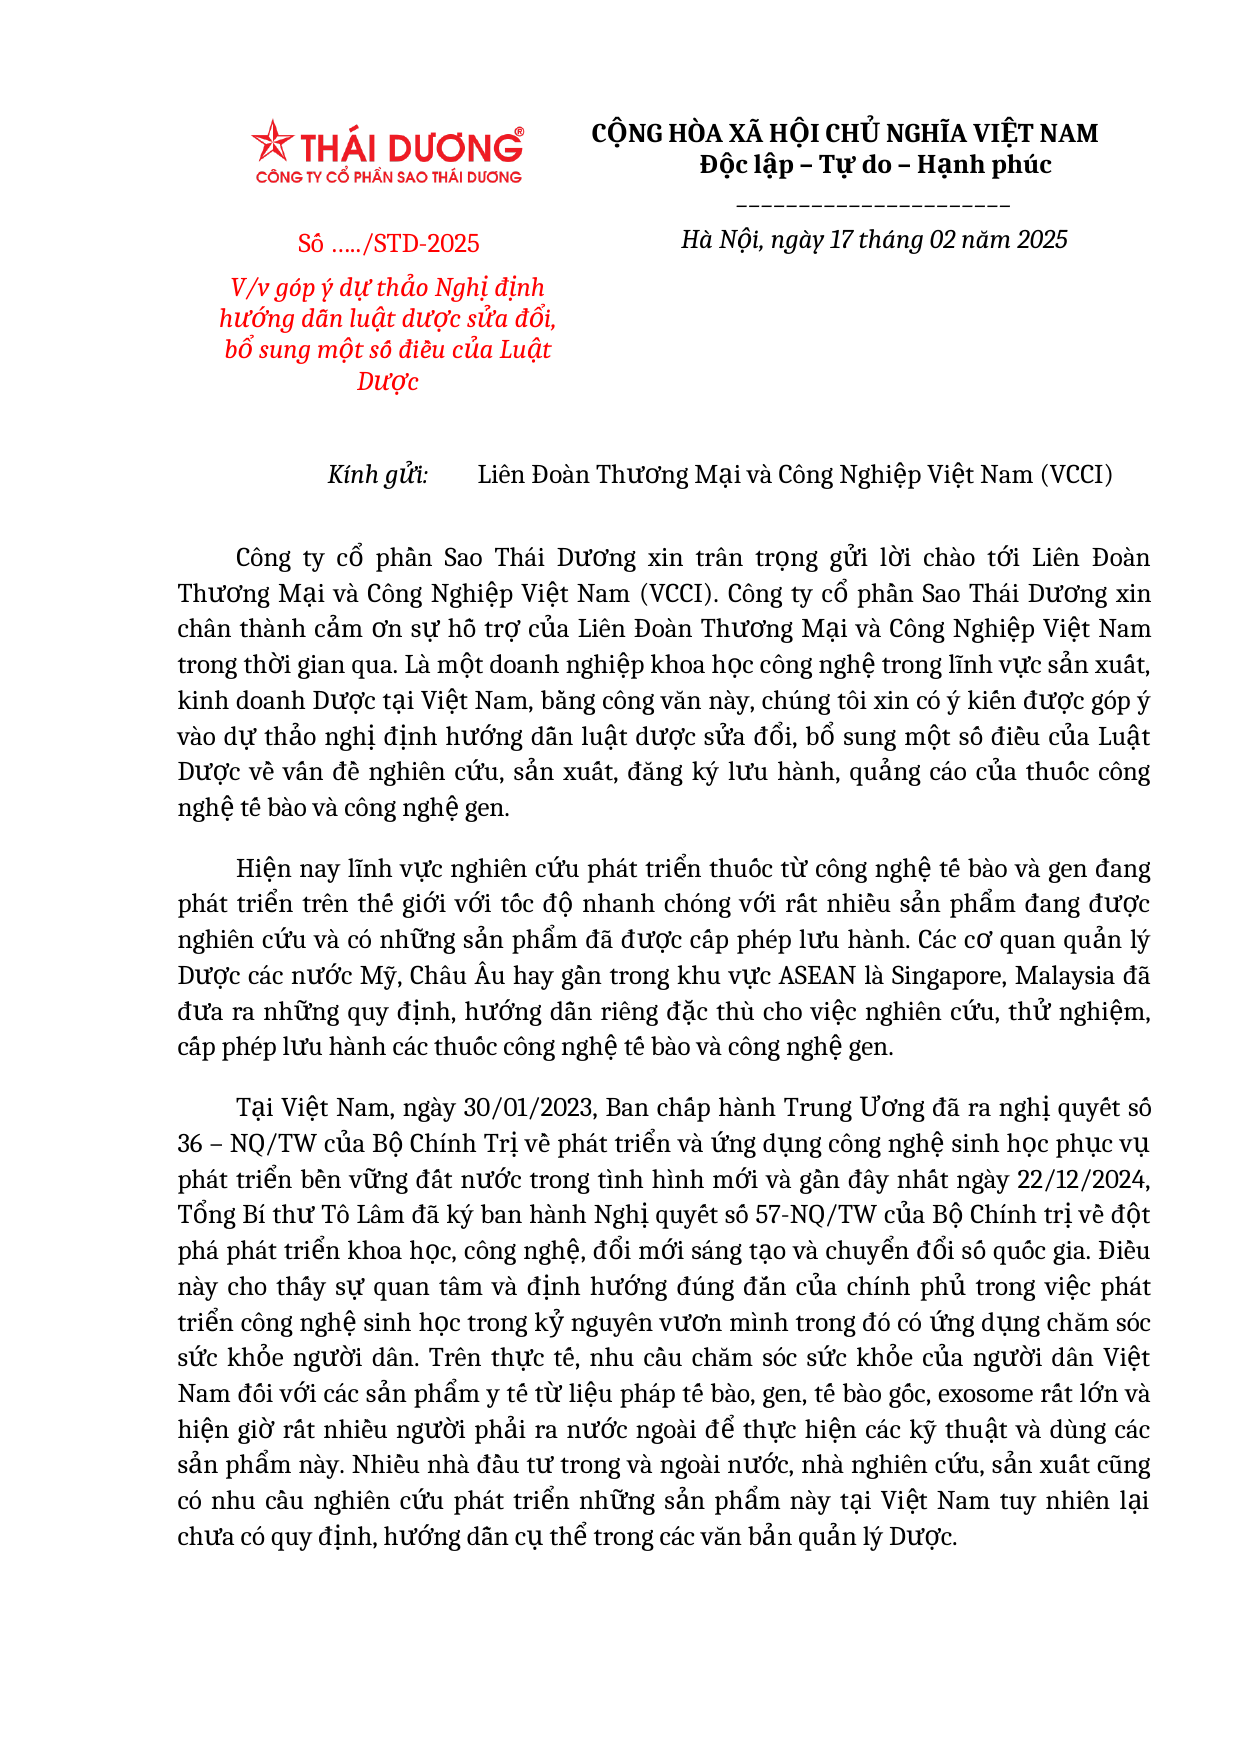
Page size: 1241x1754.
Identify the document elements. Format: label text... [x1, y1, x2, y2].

text Công ty cổ phần Sao Thái Dương xin trân trọng gửi lời chào tới Liên Đoàn Thương Mại và Công Nghiệp Việt Nam (VCCI). Công ty cổ phần Sao Thái Dương xin chân thành cảm ơn sự hỗ trợ của Liên Đoàn Thương Mại và Công Nghiệp Việt Nam trong thời gian qua. Là một doanh nghiệp khoa học công nghệ trong lĩnh vực sản xuất, kinh doanh Dược tại Việt Nam, bằng công văn này, chúng tôi xin có ý kiến được góp ý vào dự thảo nghị định hướng dẫn luật dược sửa đổi, bổ sung một số điều của Luật Dược về vấn đề nghiên cứu, sản xuất, đăng ký lưu hành, quảng cáo của thuốc công nghệ tế bào và công nghệ gen. [177, 542, 1152, 823]
text Tại Việt Nam, ngày 30/01/2023, Ban chấp hành Trung Ương đã ra nghị quyết số 36 – NQ/TW của Bộ Chính Trị về phát triển và ứng dụng công nghệ sinh học phục vụ phát triển bền vững đất nước trong tình hình mới và gần đây nhất ngày 22/12/2024, Tổng Bí thư Tô Lâm đã ký ban hành Nghị quyết số 57-NQ/TW của Bộ Chính trị về đột phá phát triển khoa học, công nghệ, đổi mới sáng tạo và chuyển đổi số quốc gia. Điều này cho thấy sự quan tâm và định hướng đúng đắn của chính phủ trong việc phát triển công nghệ sinh học trong kỷ nguyên vươn mình trong đó có ứng dụng chăm sóc sức khỏe người dân. Trên thực tế, nhu cầu chăm sóc sức khỏe của người dân Việt Nam đối với các sản phẩm y tế từ liệu pháp tế bào, gen, tế bào gốc, exosome rất lớn và hiện giờ rất nhiều người phải ra nước ngoài để thực hiện các kỹ thuật và dùng các sản phẩm này. Nhiều nhà đầu tư trong và ngoài nước, nhà nghiên cứu, sản xuất cũng có nhu cầu nghiên cứu phát triển những sản phẩm này tại Việt Nam tuy nhiên lại chưa có quy định, hướng dẫn cụ thể trong các văn bản quản lý Dược. [177, 1092, 1152, 1552]
table_header Số …../STD-2025 V/v góp ý dự thảo Nghị định hướng dẫn luật dược sửa đổi, bổ sung một số điều của Luật Dược [198, 118, 580, 409]
picture [250, 118, 528, 187]
table_header CỘNG HÒA XÃ HỘI CHỦ NGHĨA VIỆT NAM Độc lập – Tự do – Hạnh phúc ______________________ Hà Nội, ngày 17 tháng 02 năm 2025 [580, 118, 1171, 409]
text Kính gửi: Liên Đoàn Thương Mại và Công Nghiệp Việt Nam (VCCI) [177, 459, 1152, 491]
text Hiện nay lĩnh vực nghiên cứu phát triển thuốc từ công nghệ tế bào và gen đang phát triển trên thế giới với tốc độ nhanh chóng với rất nhiều sản phẩm đang được nghiên cứu và có những sản phẩm đã được cấp phép lưu hành. Các cơ quan quản lý Dược các nước Mỹ, Châu Âu hay gần trong khu vực ASEAN là Singapore, Malaysia đã đưa ra những quy định, hướng dẫn riêng đặc thù cho việc nghiên cứu, thử nghiệm, cấp phép lưu hành các thuốc công nghệ tế bào và công nghệ gen. [177, 853, 1152, 1063]
